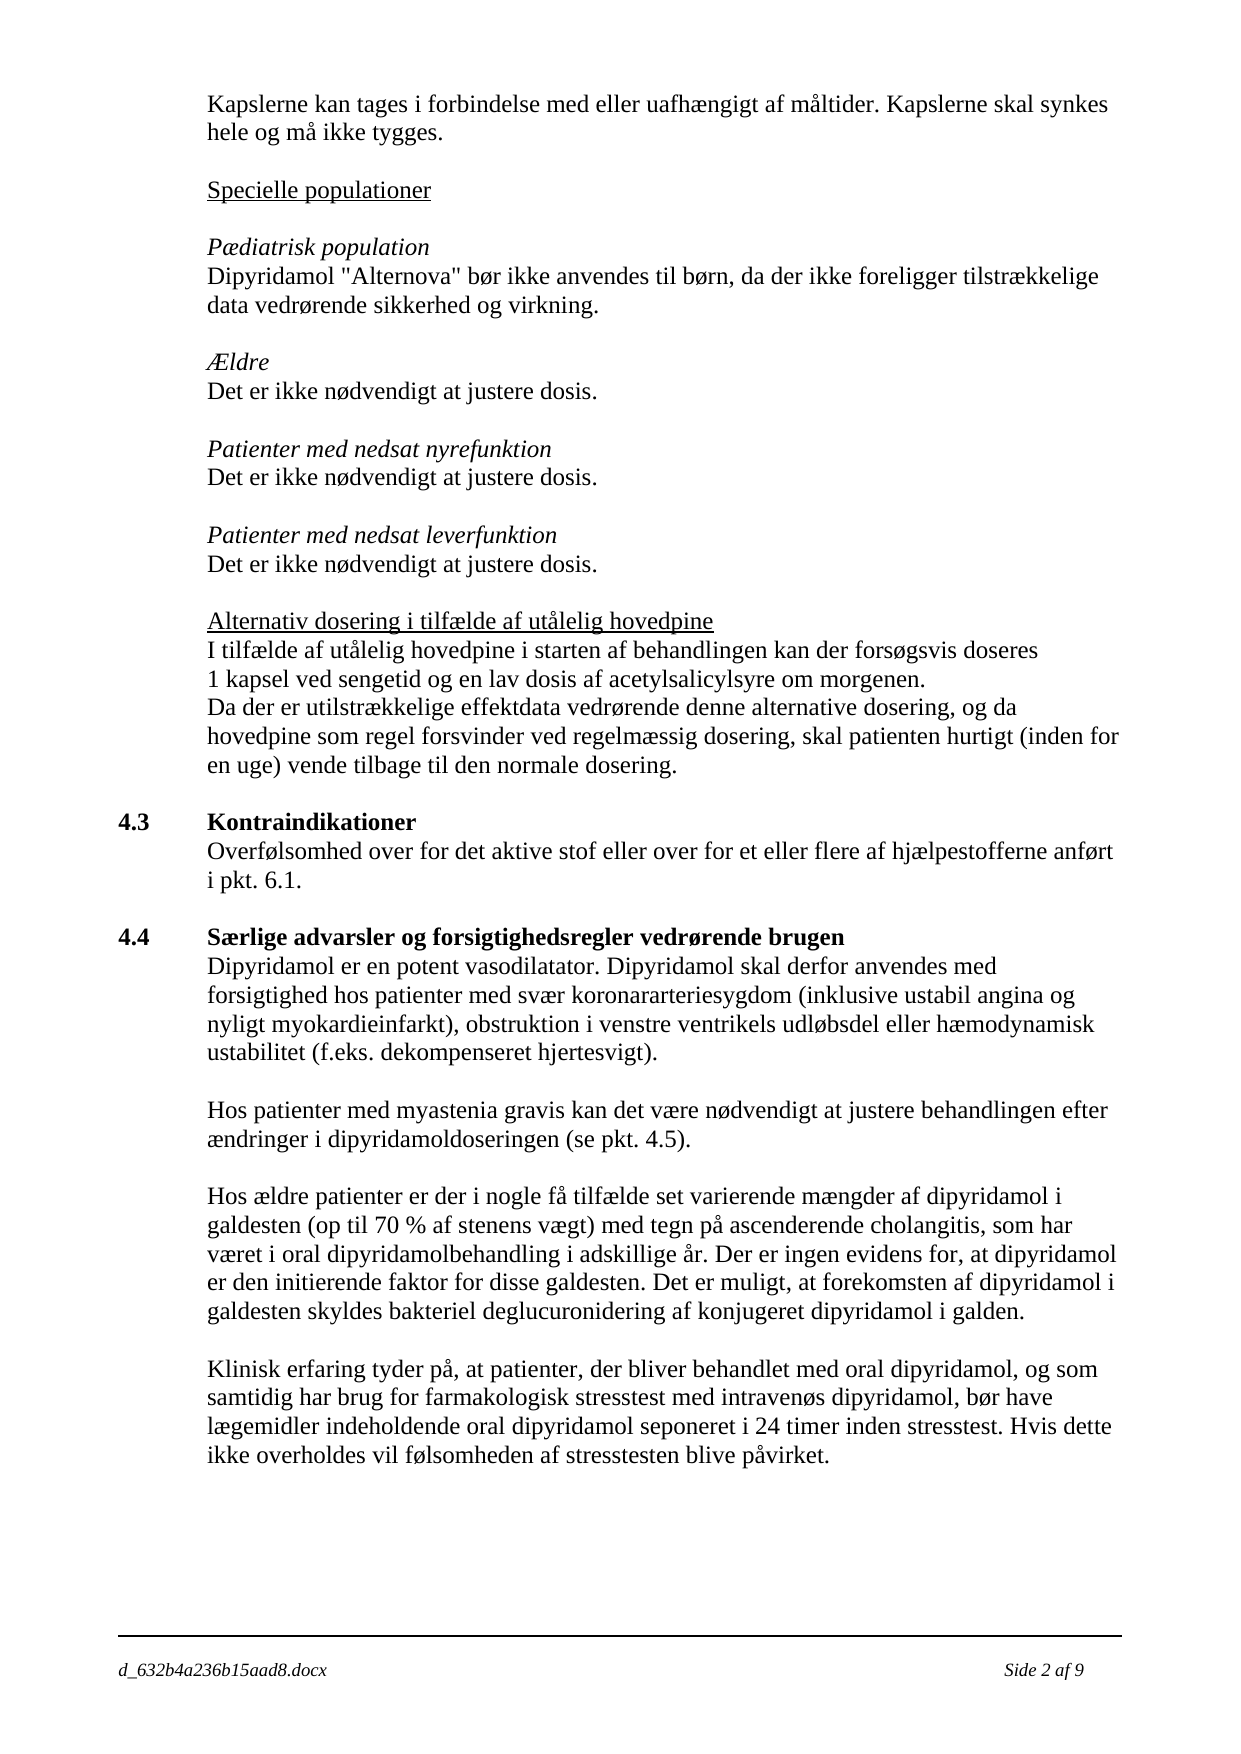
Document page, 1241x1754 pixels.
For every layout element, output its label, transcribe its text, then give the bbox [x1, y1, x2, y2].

text Det er ikke nødvendigt at justere dosis. [207, 376, 1122, 405]
text Overfølsomhed over for det aktive stof eller over for et eller flere af hjælpestofferne anført i pkt. 6.1. [118, 836, 1122, 894]
text Klinisk erfaring tyder på, at patienter, der bliver behandlet med oral dipyridamol, og som samtidig har brug for farmakologisk stresstest med intravenøs dipyridamol, bør have lægemidler indeholdende oral dipyridamol seponeret i 24 timer inden stresstest. Hvis dette ikke overholdes vil følsomheden af stresstesten blive påvirket. [118, 1354, 1122, 1469]
text Ældre [207, 347, 1122, 376]
text 4.4 Særlige advarsler og forsigtighedsregler vedrørende brugen [118, 922, 1122, 951]
text Alternativ dosering i tilfælde af utålelig hovedpine [207, 606, 1122, 635]
text Patienter med nedsat nyrefunktion [207, 434, 1122, 462]
text Hos patienter med myastenia gravis kan det være nødvendigt at justere behandlingen efter ændringer i dipyridamoldoseringen (se pkt. 4.5). [118, 1095, 1122, 1152]
text Kapslerne kan tages i forbindelse med eller uafhængigt af måltider. Kapslerne skal synkes hele og må ikke tygges. [207, 89, 1122, 146]
text Patienter med nedsat leverfunktion [207, 520, 1122, 549]
text Dipyridamol "Alternova" bør ikke anvendes til børn, da der ikke foreligger tilstrækkelige data vedrørende sikkerhed og virkning. [207, 261, 1122, 319]
text I tilfælde af utålelig hovedpine i starten af behandlingen kan der forsøgsvis doseres 1 kapsel ved sengetid og en lav dosis af acetylsalicylsyre om morgenen. [207, 635, 1122, 692]
text Da der er utilstrækkelige effektdata vedrørende denne alternative dosering, og da hovedpine som regel forsvinder ved regelmæssig dosering, skal patienten hurtigt (inden for en uge) vende tilbage til den normale dosering. [207, 692, 1122, 779]
text Det er ikke nødvendigt at justere dosis. [207, 549, 1122, 577]
text Pædiatrisk population [207, 232, 1122, 261]
text Hos ældre patienter er der i nogle få tilfælde set varierende mængder af dipyridamol i galdesten (op til 70 % af stenens vægt) med tegn på ascenderende cholangitis, som har været i oral dipyridamolbehandling i adskillige år. Der er ingen evidens for, at dipyridamol er den initierende faktor for disse galdesten. Det er muligt, at forekomsten af dipyridamol i galdesten skyldes bakteriel deglucuronidering af konjugeret dipyridamol i galden. [118, 1181, 1122, 1325]
text Specielle populationer [207, 175, 1122, 204]
text 4.3 Kontraindikationer [118, 807, 1122, 836]
text Dipyridamol er en potent vasodilatator. Dipyridamol skal derfor anvendes med forsigtighed hos patienter med svær koronararteriesygdom (inklusive ustabil angina og nyligt myokardieinfarkt), obstruktion i venstre ventrikels udløbsdel eller hæmodynamisk ustabilitet (f.eks. dekompenseret hjertesvigt). [118, 951, 1122, 1066]
text Det er ikke nødvendigt at justere dosis. [207, 462, 1122, 491]
